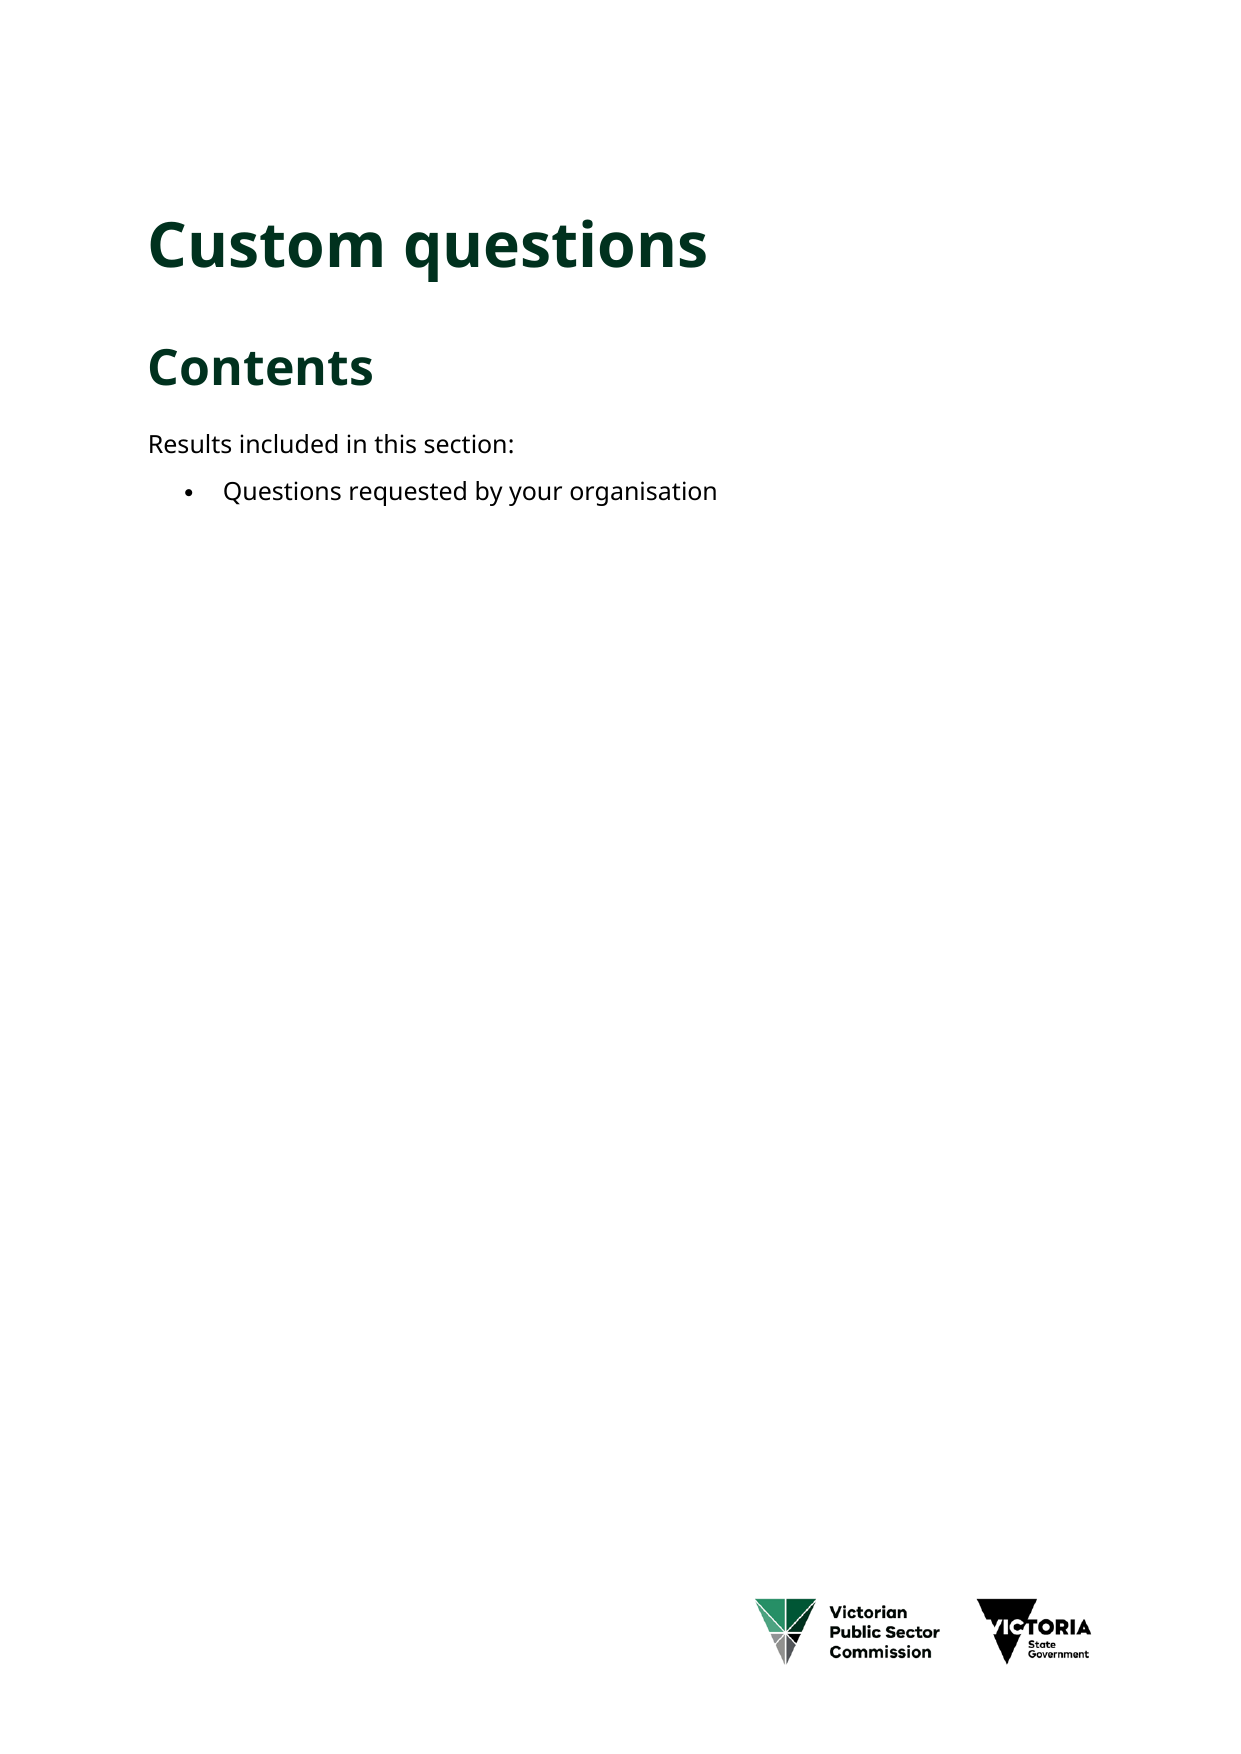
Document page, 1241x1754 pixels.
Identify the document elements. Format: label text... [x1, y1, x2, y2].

subtitle Custom questions [148, 201, 1092, 286]
subtitle Contents [148, 332, 1092, 400]
list Questions requested by your organisation [185, 473, 1092, 507]
picture [754, 1598, 1093, 1666]
text Results included in this section: [148, 427, 1092, 461]
